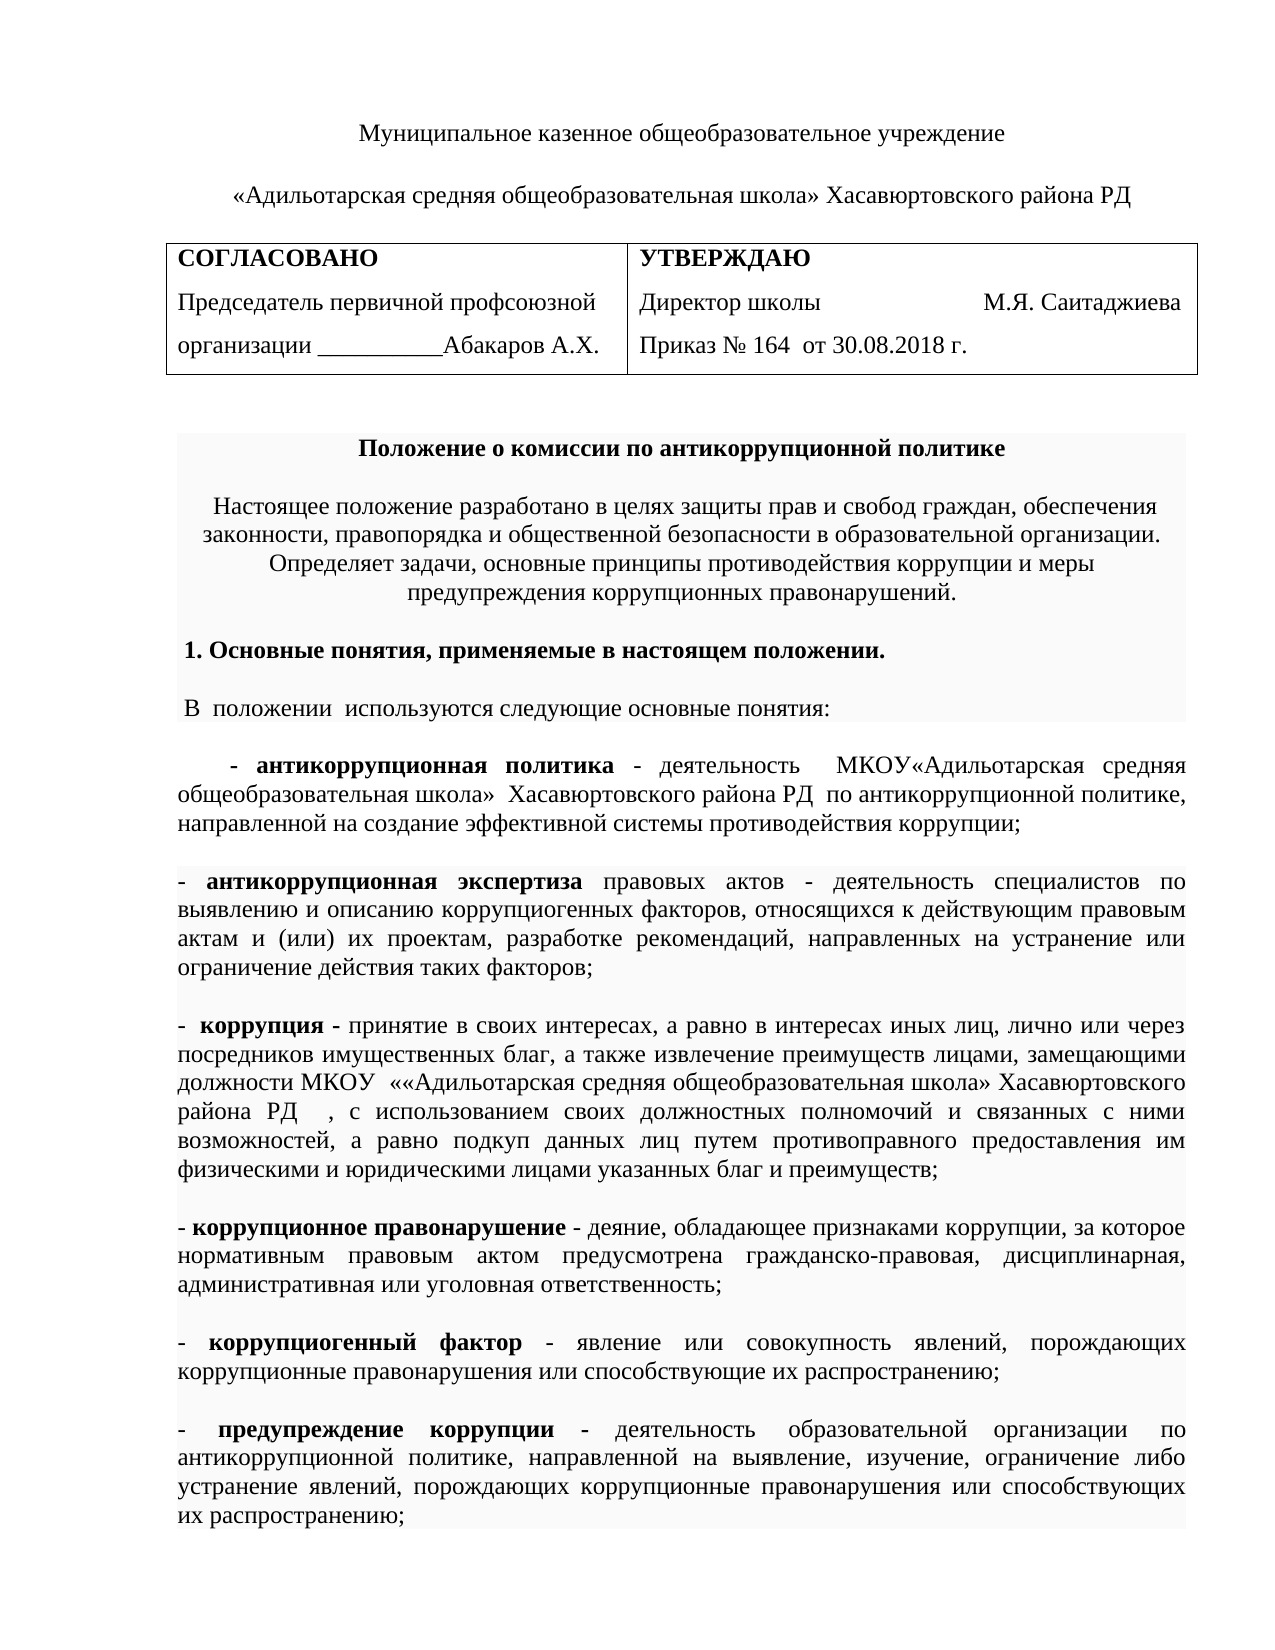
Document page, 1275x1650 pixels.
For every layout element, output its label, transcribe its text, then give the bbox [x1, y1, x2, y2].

text Настоящее положение разработано в целях защиты прав и свобод граждан, обеспечения законности, правопорядка и общественной безопасности в образовательной организации. Определяет задачи, основные принципы противодействия коррупции и меры предупреждения коррупционных правонарушений. [177, 491, 1186, 606]
text - антикоррупционная экспертиза правовых актов - деятельность специалистов по выявлению и описанию коррупциогенных факторов, относящихся к действующим правовым актам и (или) их проектам, разработке рекомендаций, направленных на устранение или ограничение действия таких факторов; [177, 866, 1186, 981]
table_header СОГЛАСОВАНО Председатель первичной профсоюзной организации __________Абакаров А.Х. [167, 244, 627, 374]
text - коррупционное правонарушение - деяние, обладающее признаками коррупции, за которое нормативным правовым актом предусмотрена гражданско-правовая, дисциплинарная, административная или уголовная ответственность; [177, 1212, 1186, 1298]
text Положение о комиссии по антикоррупционной политике [177, 433, 1186, 462]
text «Адильотарская средняя общеобразовательная школа» Хасавюртовского района РД [177, 180, 1186, 209]
text - антикоррупционная политика - деятельность МКОУ«Адильотарская средняя общеобразовательная школа» Хасавюртовского района РД по антикоррупционной политике, направленной на создание эффективной системы противодействия коррупции; [121, 750, 1186, 837]
text - коррупциогенный фактор - явление или совокупность явлений, порождающих коррупционные правонарушения или способствующие их распространению; [177, 1327, 1186, 1384]
text - предупреждение коррупции - деятельность образовательной организации по антикоррупционной политике, направленной на выявление, изучение, ограничение либо устранение явлений, порождающих коррупционные правонарушения или способствующих их распространению; [177, 1414, 1186, 1529]
text - коррупция - принятие в своих интересах, а равно в интересах иных лиц, лично или через посредников имущественных благ, а также извлечение преимуществ лицами, замещающими должности МКОУ ««Адильотарская средняя общеобразовательная школа» Хасавюртовского района РД , с использованием своих должностных полномочий и связанных с ними возможностей, а равно подкуп данных лиц путем противоправного предоставления им физическими и юридическими лицами указанных благ и преимуществ; [177, 1010, 1186, 1182]
text 1. Основные понятия, применяемые в настоящем положении. [177, 635, 1186, 664]
text Муниципальное казенное общеобразовательное учреждение [177, 118, 1186, 147]
text В положении используются следующие основные понятия: [177, 693, 1186, 722]
table_header УТВЕРЖДАЮ Директор школы М.Я. Саитаджиева Приказ № 164 от 30.08.2018 г. [628, 244, 1197, 374]
